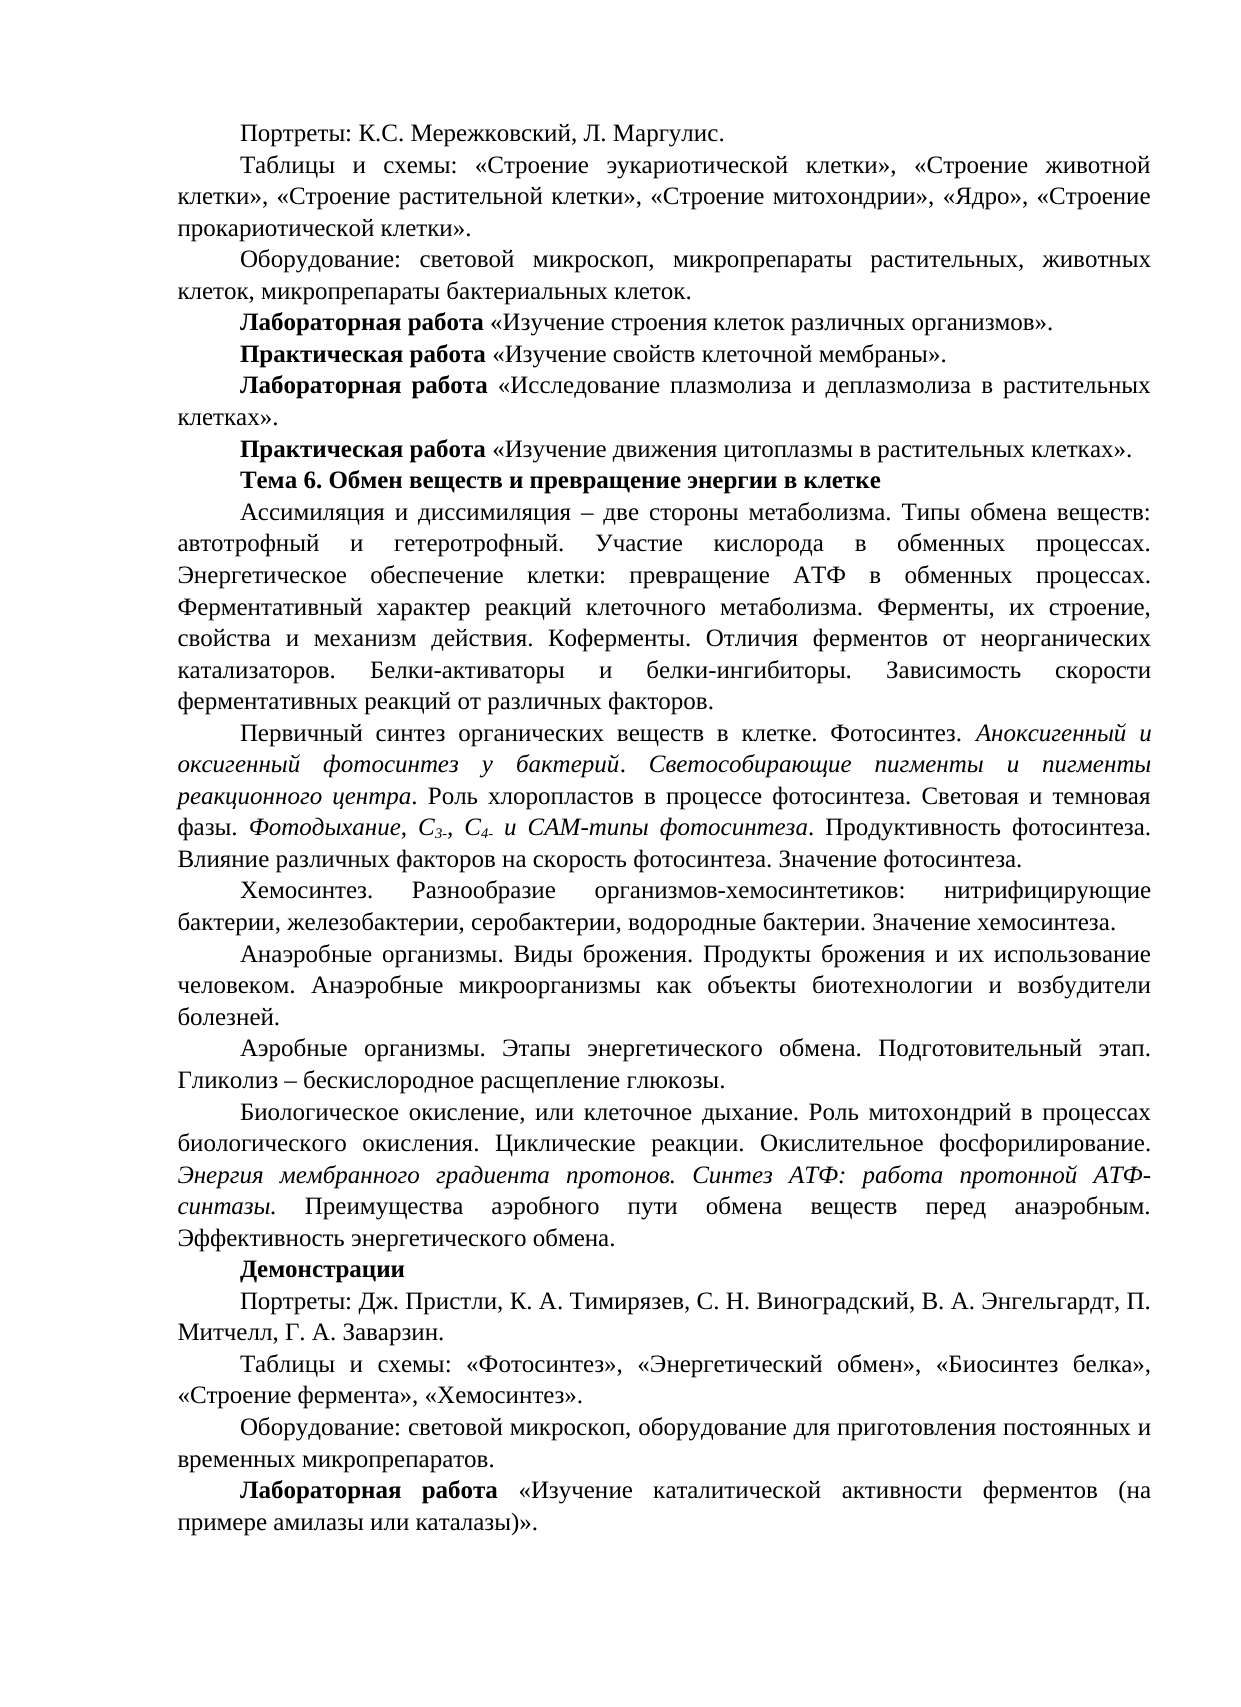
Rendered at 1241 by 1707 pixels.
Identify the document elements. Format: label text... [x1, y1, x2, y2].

text Портреты: Дж. Пристли, К. А. Тимирязев, С. Н. Виноградский, В. А. Энгельгардт, П. Митчелл, Г. А. Заварзин. [177, 1286, 1152, 1346]
text Аэробные организмы. Этапы энергетического обмена. Подготовительный этап. Гликолиз – бескислородное расщепление глюкозы. [177, 1033, 1152, 1094]
text Лабораторная работа «Исследование плазмолиза и деплазмолиза в растительных клетках». [177, 371, 1152, 431]
text Ассимиляция и диссимиляция – две стороны метаболизма. Типы обмена веществ: автотрофный и гетеротрофный. Участие кислорода в обменных процессах. Энергетическое обеспечение клетки: превращение АТФ в обменных процессах. Ферментативный характер реакций клеточного метаболизма. Ферменты, их строение, свойства и механизм действия. Коферменты. Отличия ферментов от неорганических катализаторов. Белки-активаторы и белки-ингибиторы. Зависимость скорости ферментативных реакций от различных факторов. [177, 497, 1152, 715]
text Лабораторная работа «Изучение каталитической активности ферментов (на примере амилазы или каталазы)». [177, 1475, 1152, 1536]
text Таблицы и схемы: «Строение эукариотической клетки», «Строение животной клетки», «Строение растительной клетки», «Строение митохондрии», «Ядро», «Строение прокариотической клетки». [177, 150, 1152, 242]
text Биологическое окисление, или клеточное дыхание. Роль митохондрий в процессах биологического окисления. Циклические реакции. Окислительное фосфорилирование. Энергия мембранного градиента протонов. Синтез АТФ: работа протонной АТФ-синтазы. Преимущества аэробного пути обмена веществ перед анаэробным. Эффективность энергетического обмена. [177, 1097, 1152, 1252]
text Оборудование: световой микроскоп, оборудование для приготовления постоянных и временных микропрепаратов. [177, 1412, 1152, 1472]
text Портреты: К.С. Мережковский, Л. Маргулис. [177, 118, 1152, 147]
text Хемосинтез. Разнообразие организмов-хемосинтетиков: нитрифицирующие бактерии, железобактерии, серобактерии, водородные бактерии. Значение хемосинтеза. [177, 876, 1152, 936]
text Практическая работа «Изучение движения цитоплазмы в растительных клетках». [177, 434, 1152, 462]
text Таблицы и схемы: «Фотосинтез», «Энергетический обмен», «Биосинтез белка», «Строение фермента», «Хемосинтез». [177, 1349, 1152, 1409]
text Практическая работа «Изучение свойств клеточной мембраны». [177, 339, 1152, 368]
text Оборудование: световой микроскоп, микропрепараты растительных, животных клеток, микропрепараты бактериальных клеток. [177, 244, 1152, 305]
text Анаэробные организмы. Виды брожения. Продукты брожения и их использование человеком. Анаэробные микроорганизмы как объекты биотехнологии и возбудители болезней. [177, 939, 1152, 1031]
text Демонстрации [177, 1254, 1152, 1283]
text Тема 6. Обмен веществ и превращение энергии в клетке [177, 465, 1152, 494]
text Первичный синтез органических веществ в клетке. Фотосинтез. Аноксигенный и оксигенный фотосинтез у бактерий. Светособирающие пигменты и пигменты реакционного центра. Роль хлоропластов в процессе фотосинтеза. Световая и темновая фазы. Фотодыхание, С3-, C4- и CAM-типы фотосинтеза. Продуктивность фотосинтеза. Влияние различных факторов на скорость фотосинтеза. Значение фотосинтеза. [177, 718, 1152, 873]
text Лабораторная работа «Изучение строения клеток различных организмов». [177, 307, 1152, 336]
